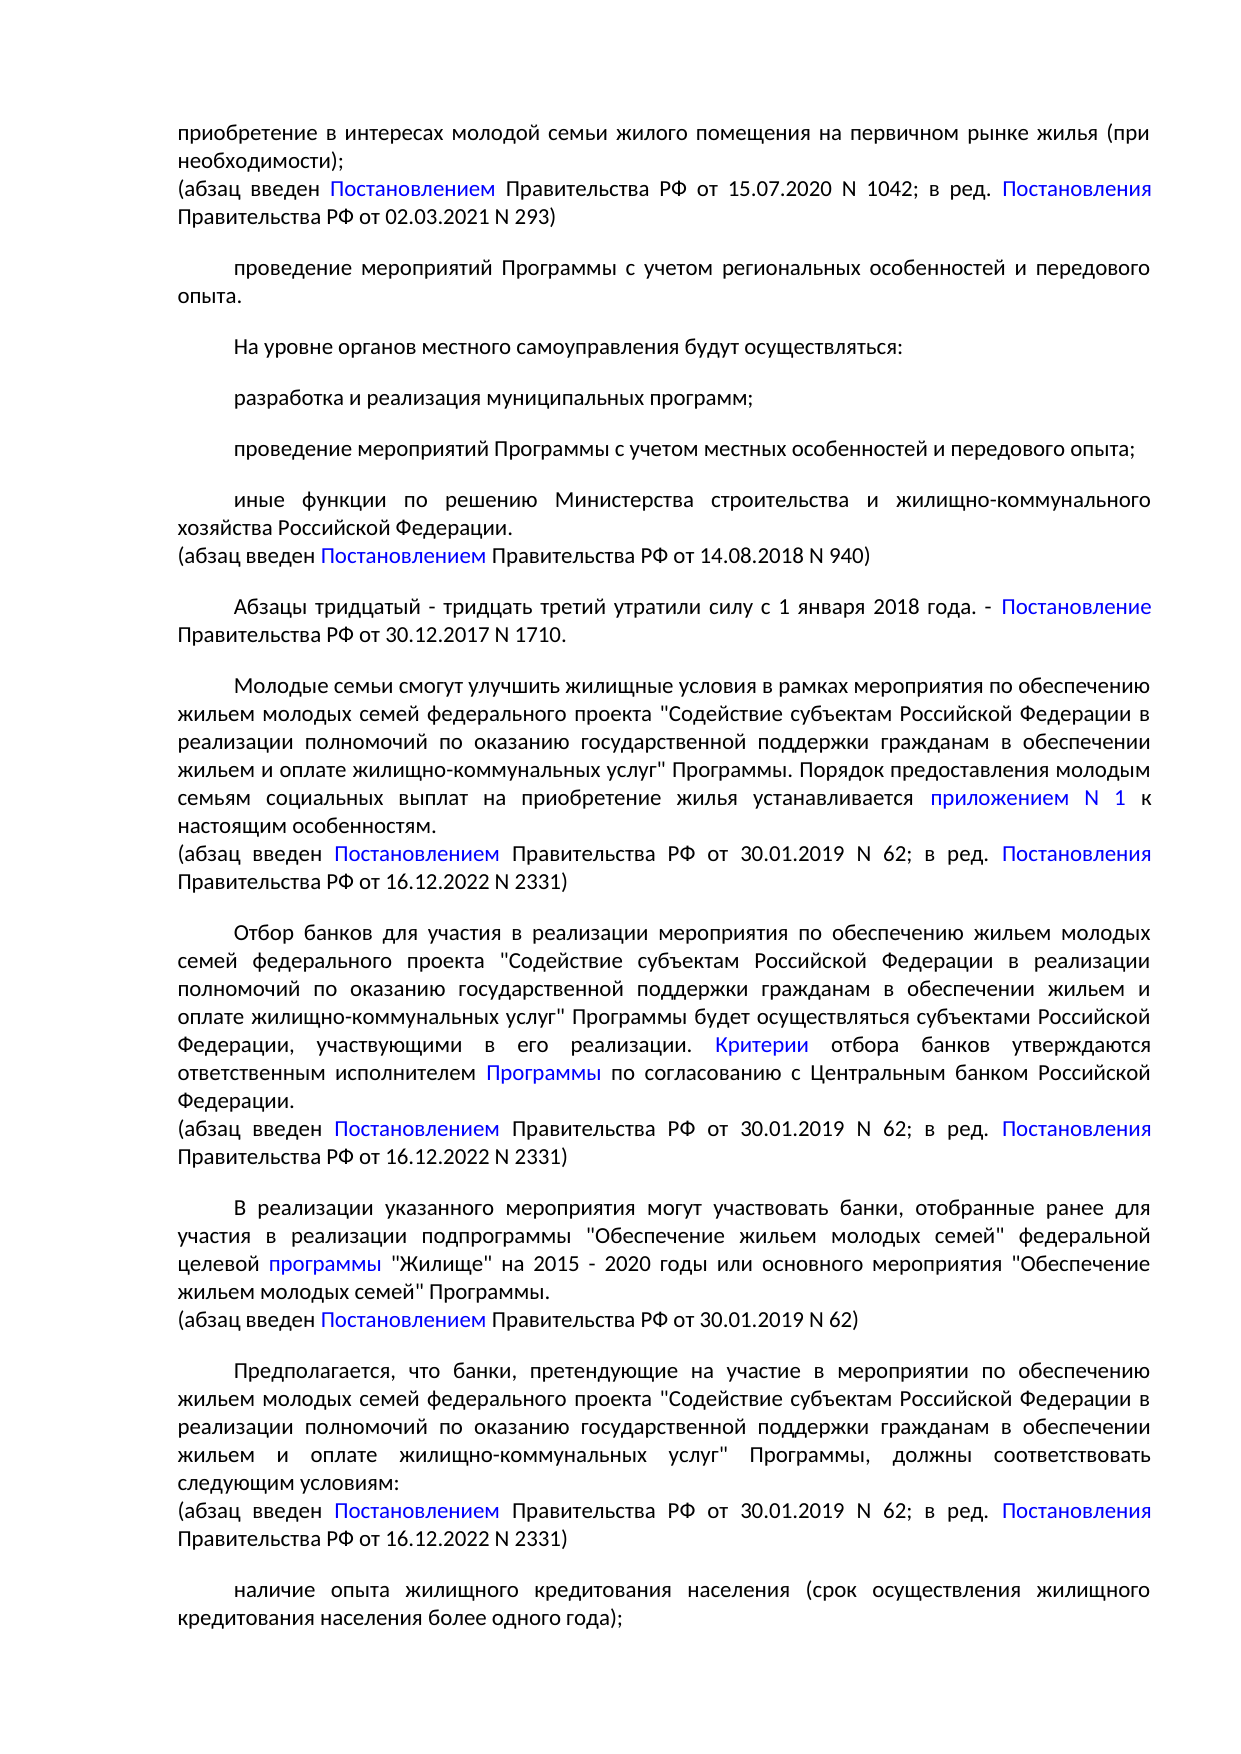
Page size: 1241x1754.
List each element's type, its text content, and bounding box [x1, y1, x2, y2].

text На уровне органов местного самоуправления будут осуществляться: [177, 332, 1152, 360]
text (абзац введен Постановлением Правительства РФ от 30.01.2019 N 62; в ред. Постановления Правительства РФ от 16.12.2022 N 2331) [177, 1114, 1152, 1170]
text (абзац введен Постановлением Правительства РФ от 30.01.2019 N 62; в ред. Постановления Правительства РФ от 16.12.2022 N 2331) [177, 1496, 1152, 1552]
text (абзац введен Постановлением Правительства РФ от 30.01.2019 N 62; в ред. Постановления Правительства РФ от 16.12.2022 N 2331) [177, 839, 1152, 895]
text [177, 118, 1152, 174]
text (абзац введен Постановлением Правительства РФ от 15.07.2020 N 1042; в ред. Постановления Правительства РФ от 02.03.2021 N 293) [177, 174, 1152, 230]
text наличие опыта жилищного кредитования населения (срок осуществления жилищного кредитования населения более одного года); [177, 1575, 1152, 1631]
text Отбор банков для участия в реализации мероприятия по обеспечению жильем молодых семей федерального проекта "Содействие субъектам Российской Федерации в реализации полномочий по оказанию государственной поддержки гражданам в обеспечении жильем и оплате жилищно-коммунальных услуг" Программы будет осуществляться субъектами Российской Федерации, участвующими в его реализации. Критерии отбора банков утверждаются ответственным исполнителем Программы по согласованию с Центральным банком Российской Федерации. [177, 918, 1152, 1114]
text иные функции по решению Министерства строительства и жилищно-коммунального хозяйства Российской Федерации. [177, 485, 1152, 541]
text Абзацы тридцатый - тридцать третий утратили силу с 1 января 2018 года. - Постановление Правительства РФ от 30.12.2017 N 1710. [177, 592, 1152, 648]
text проведение мероприятий Программы с учетом региональных особенностей и передового опыта. [177, 253, 1152, 309]
text (абзац введен Постановлением Правительства РФ от 30.01.2019 N 62) [177, 1305, 1152, 1333]
text проведение мероприятий Программы с учетом местных особенностей и передового опыта; [177, 434, 1152, 462]
text разработка и реализация муниципальных программ; [177, 383, 1152, 411]
text Молодые семьи смогут улучшить жилищные условия в рамках мероприятия по обеспечению жильем молодых семей федерального проекта "Содействие субъектам Российской Федерации в реализации полномочий по оказанию государственной поддержки гражданам в обеспечении жильем и оплате жилищно-коммунальных услуг" Программы. Порядок предоставления молодым семьям социальных выплат на приобретение жилья устанавливается приложением N 1 к настоящим особенностям. [177, 671, 1152, 839]
text (абзац введен Постановлением Правительства РФ от 14.08.2018 N 940) [177, 541, 1152, 569]
text Предполагается, что банки, претендующие на участие в мероприятии по обеспечению жильем молодых семей федерального проекта "Содействие субъектам Российской Федерации в реализации полномочий по оказанию государственной поддержки гражданам в обеспечении жильем и оплате жилищно-коммунальных услуг" Программы, должны соответствовать следующим условиям: [177, 1356, 1152, 1496]
text В реализации указанного мероприятия могут участвовать банки, отобранные ранее для участия в реализации подпрограммы "Обеспечение жильем молодых семей" федеральной целевой программы "Жилище" на 2015 - 2020 годы или основного мероприятия "Обеспечение жильем молодых семей" Программы. [177, 1193, 1152, 1305]
